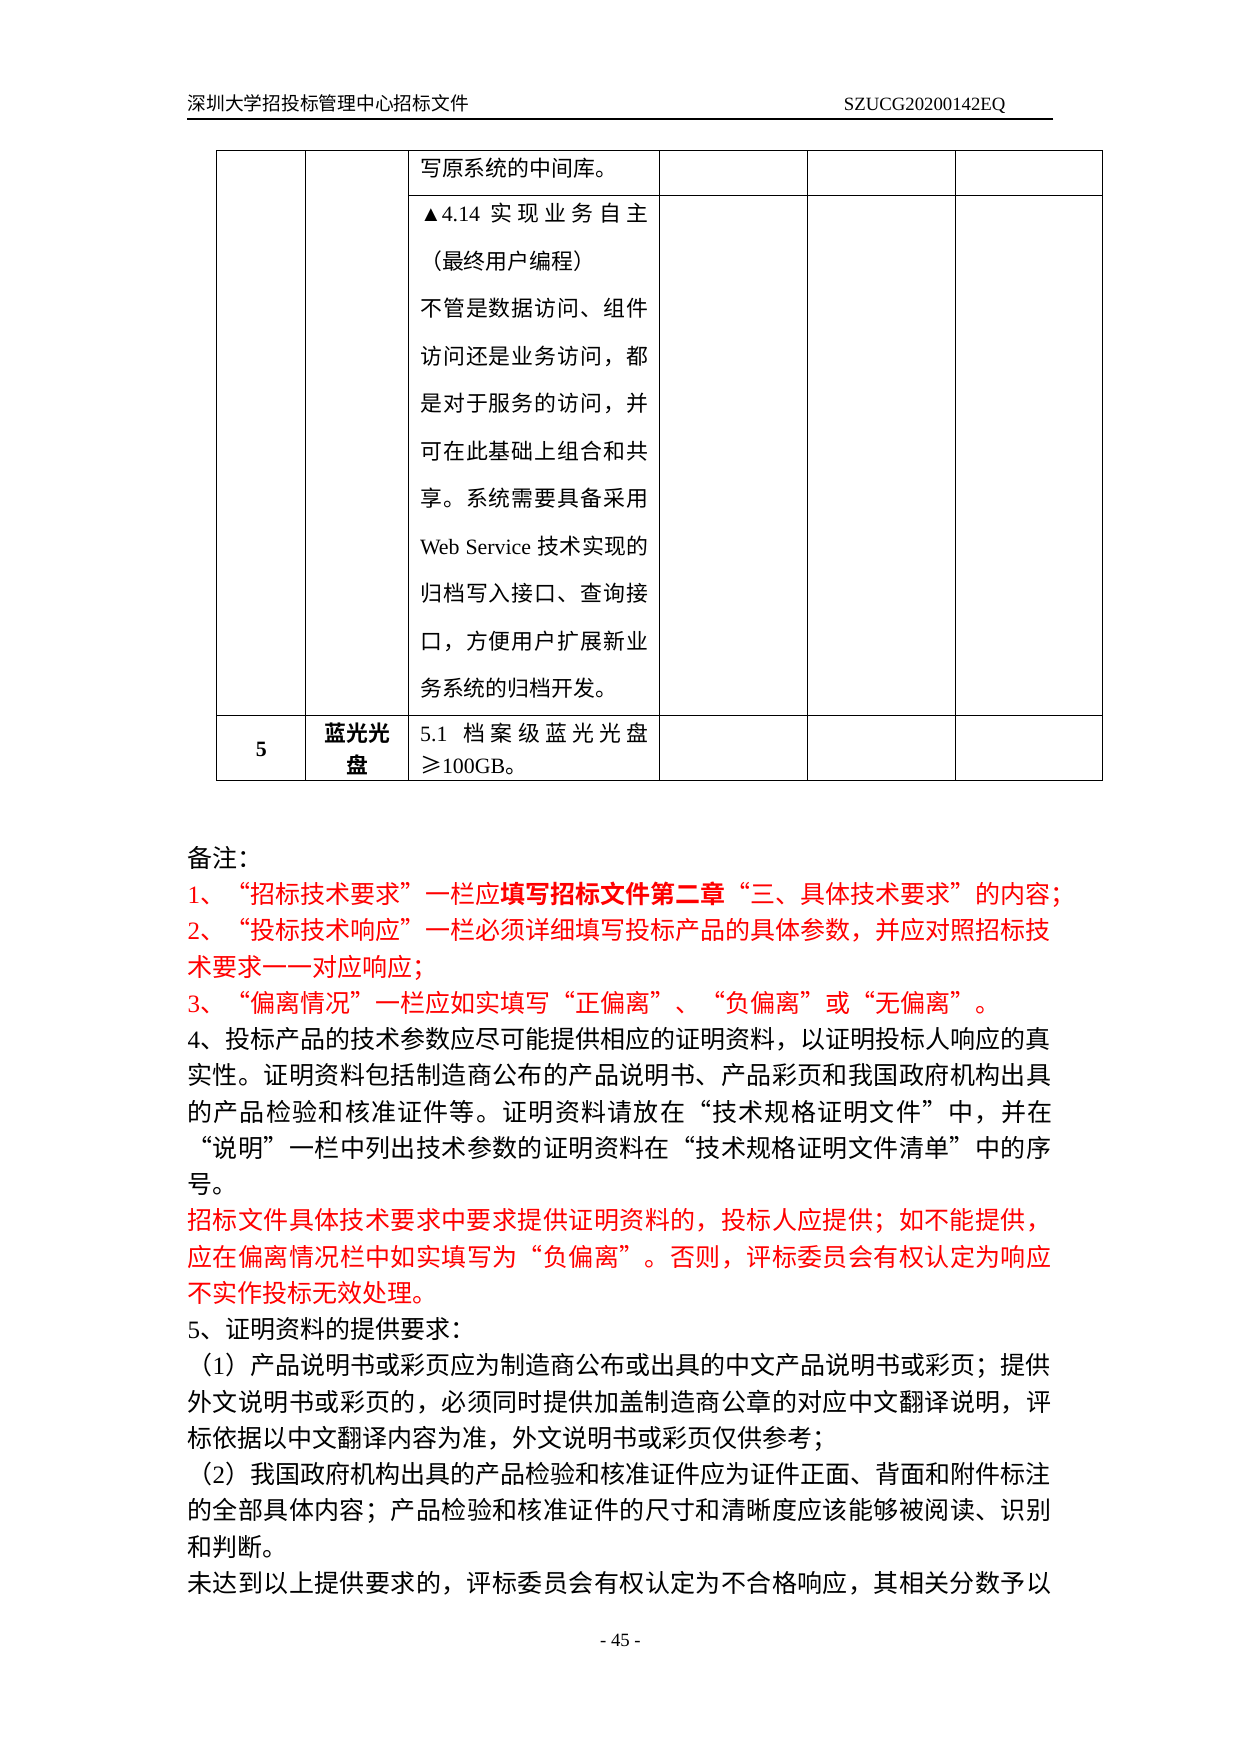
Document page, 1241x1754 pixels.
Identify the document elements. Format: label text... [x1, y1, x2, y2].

table_cell [660, 151, 807, 195]
text 1、“招标技术要求”一栏应填写招标文件第二章“三、具体技术要求”的内容； [187, 874, 1053, 911]
text 3、“偏离情况”一栏应如实填写“正偏离”、“负偏离”或“无偏离”。 [187, 983, 1053, 1019]
text 备注： [187, 838, 1053, 874]
table_cell [660, 716, 807, 780]
text （1）产品说明书或彩页应为制造商公布或出具的中文产品说明书或彩页；提供外文说明书或彩页的，必须同时提供加盖制造商公章的对应中文翻译说明，评标依据以中文翻译内容为准，外文说明书或彩页仅供参考； [187, 1346, 1053, 1454]
table_cell [808, 151, 955, 195]
table_cell ▲4.14实现业务自主（最终用户编程） 不管是数据访问、组件访问还是业务访问，都是对于服务的访问，并可在此基础上组合和共享。系统需要具备采用Web Service 技术实现的归档写入接口、查询接口，方便用户扩展新业务系统的归档开发。 [409, 196, 659, 715]
table_cell [660, 196, 807, 715]
table_cell 5.1 档案级蓝光光盘≥100GB。 [409, 716, 659, 780]
text 4、投标产品的技术参数应尽可能提供相应的证明资料，以证明投标人响应的真实性。证明资料包括制造商公布的产品说明书、产品彩页和我国政府机构出具的产品检验和核准证件等。证明资料请放在“技术规格证明文件”中，并在“说明”一栏中列出技术参数的证明资料在“技术规格证明文件清单”中的序号。 [187, 1019, 1053, 1201]
text 5、证明资料的提供要求： [187, 1309, 1053, 1346]
text 2、“投标技术响应”一栏必须详细填写投标产品的具体参数，并应对照招标技术要求一一对应响应； [187, 911, 1053, 983]
table_cell 蓝光光盘 [306, 716, 408, 780]
table_cell [956, 196, 1102, 715]
text （2）我国政府机构出具的产品检验和核准证件应为证件正面、背面和附件标注的全部具体内容；产品检验和核准证件的尺寸和清晰度应该能够被阅读、识别和判断。 [187, 1454, 1053, 1563]
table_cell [409, 151, 659, 195]
table_cell [956, 151, 1102, 195]
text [187, 1563, 1053, 1599]
text 招标文件具体技术要求中要求提供证明资料的，投标人应提供；如不能提供，应在偏离情况栏中如实填写为“负偏离”。否则，评标委员会有权认定为响应不实作投标无效处理。 [187, 1201, 1053, 1309]
table_cell [808, 716, 955, 780]
table_cell 5 [217, 716, 305, 780]
table_cell [956, 716, 1102, 780]
table_cell [808, 196, 955, 715]
